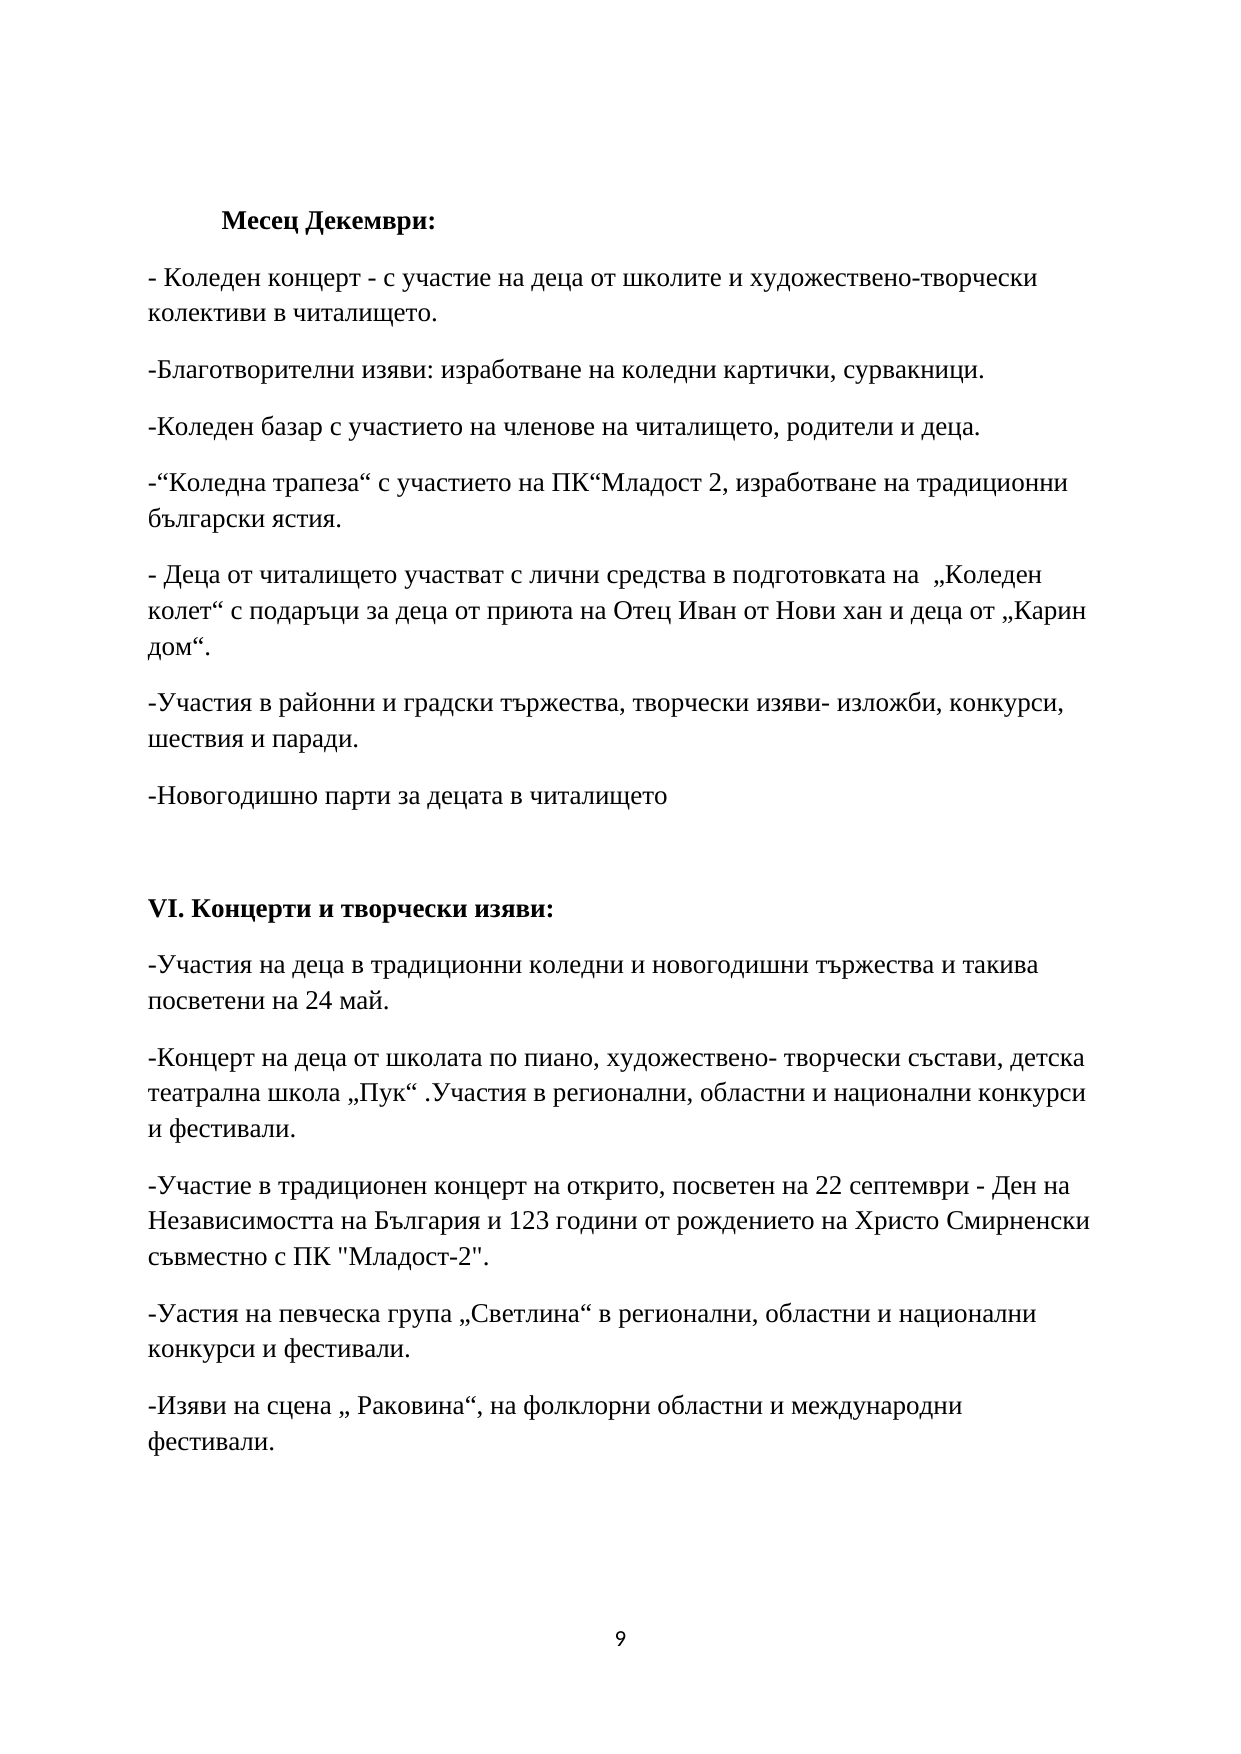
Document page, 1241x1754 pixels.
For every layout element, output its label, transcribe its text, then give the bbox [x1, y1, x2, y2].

text -Уастия на певческа група „Светлина“ в регионални, областни и национални конкурси и фестивали. [148, 1297, 1093, 1364]
text -Изяви на сцена „ Раковина“, на фолклорни областни и международни фестивали. [148, 1389, 1093, 1456]
text -Участия на деца в традиционни коледни и новогодишни тържества и такива посветени на 24 май. [148, 948, 1093, 1015]
text -Благотворителни изяви: изработване на коледни картички, сурвакници. [148, 353, 1093, 384]
text -Коледен базар с участието на членове на читалището, родители и деца. [148, 409, 1093, 441]
text Месец Декември: [148, 204, 1093, 235]
text VI. Концерти и творчески изяви: [148, 892, 1093, 923]
text -“Коледна трапеза“ с участието на ПК“Младост 2, изработване на традиционни български ястия. [148, 466, 1093, 533]
text -Концерт на деца от школата по пиано, художествено- творчески състави, детска театрална школа „Пук“ .Участия в регионални, областни и национални конкурси и фестивали. [148, 1041, 1093, 1143]
text - Деца от читалището участват с лични средства в подготовката на „Коледен колет“ с подаръци за деца от приюта на Отец Иван от Нови хан и деца от „Карин дом“. [148, 558, 1093, 661]
text -Новогодишно парти за децата в читалището [148, 779, 1093, 810]
text -Участия в районни и градски тържества, творчески изяви- изложби, конкурси, шествия и паради. [148, 686, 1093, 753]
text -Участие в традиционен концерт на открито, посветен на 22 септември - Ден на Независимостта на България и 123 години от рождението на Христо Смирненски съвместно с ПК "Младост-2". [148, 1169, 1093, 1271]
text - Коледен концерт - с участие на деца от школите и художествено-творчески колективи в читалището. [148, 261, 1093, 328]
